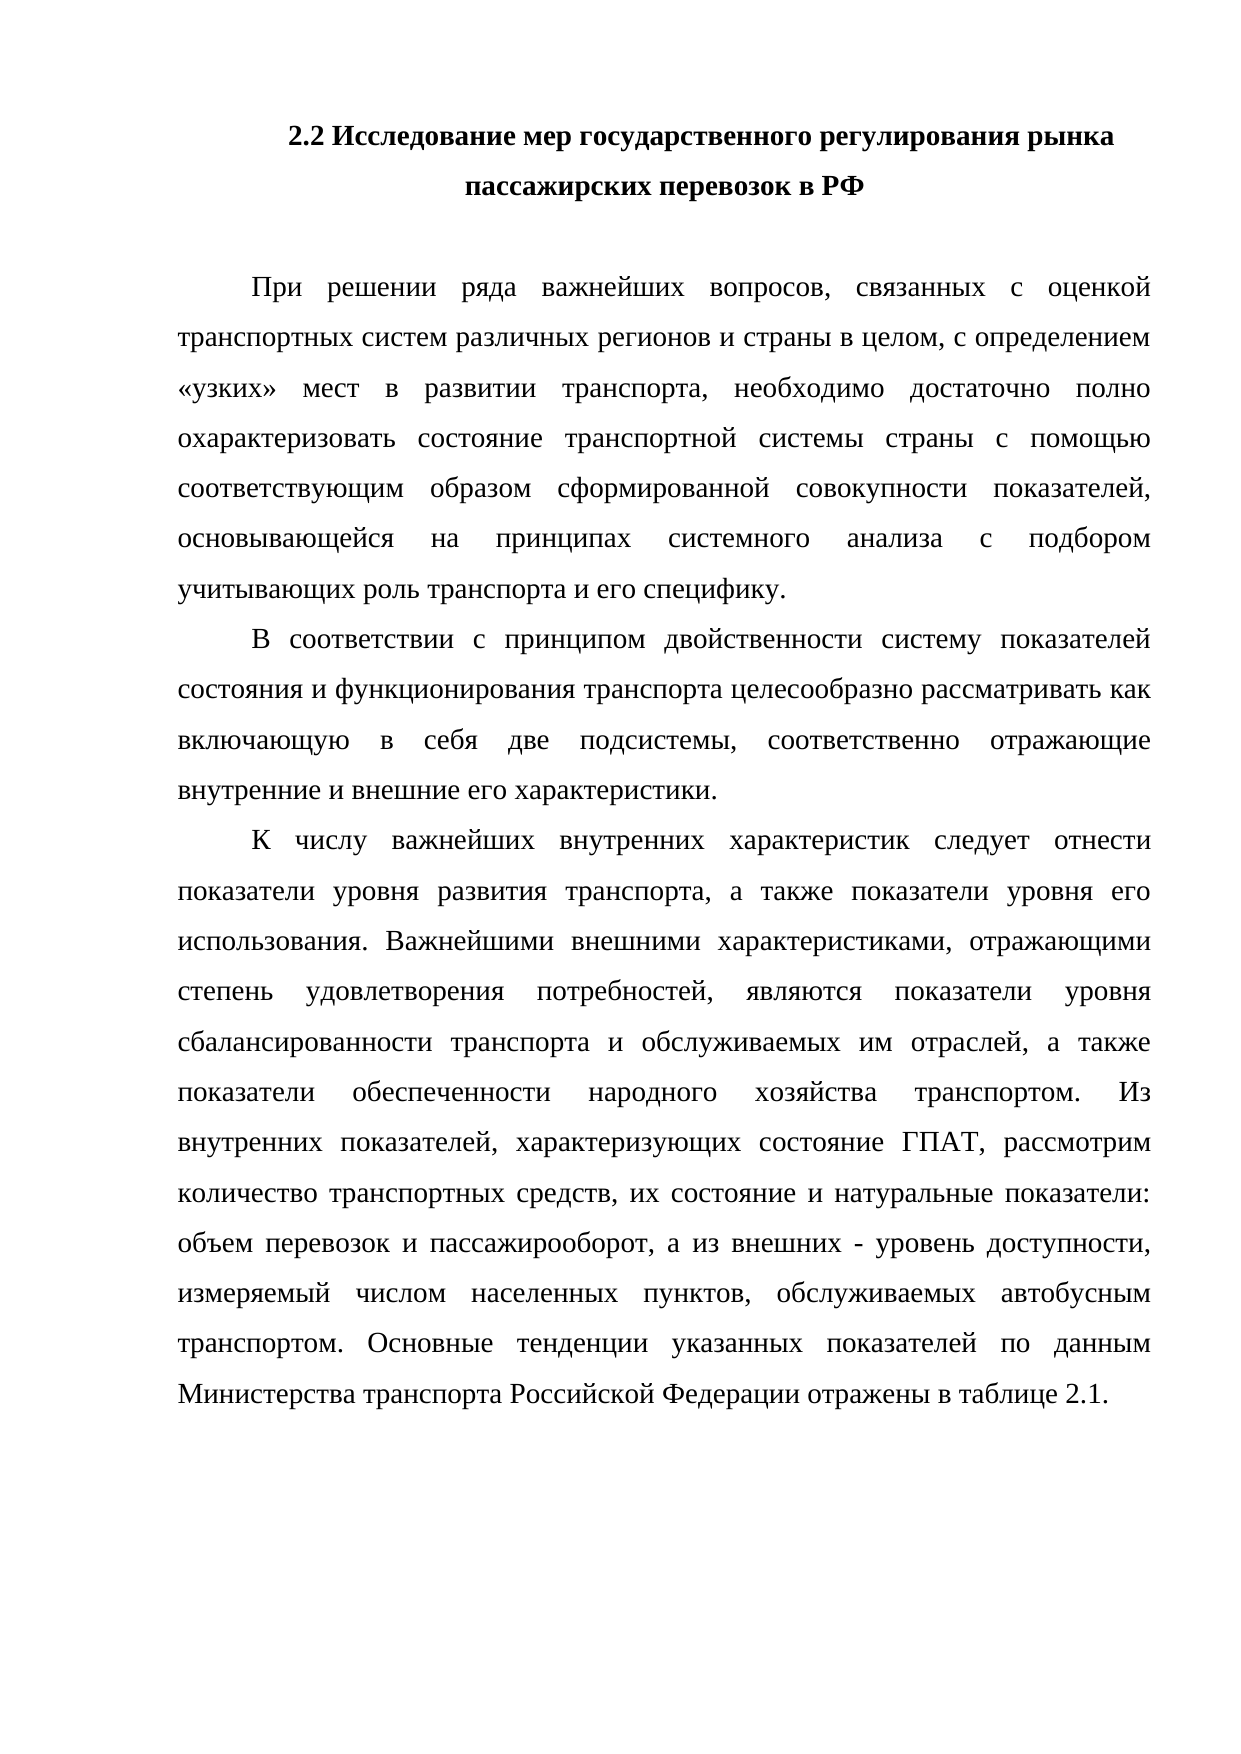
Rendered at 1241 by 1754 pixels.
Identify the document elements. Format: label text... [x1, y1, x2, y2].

text К числу важнейших внутренних характеристик следует отнести показатели уровня развития транспорта, а также показатели уровня его использования. Важнейшими внешними характеристиками, отражающими степень удовлетворения потребностей, являются показатели уровня сбалансированности транспорта и обслуживаемых им отраслей, а также показатели обеспеченности народного хозяйства транспортом. Из внутренних показателей, характеризующих состояние ГПАТ, рассмотрим количество транспортных средств, их состояние и натуральные показатели: объем перевозок и пассажирооборот, а из внешних - уровень доступности, измеряемый числом населенных пунктов, обслуживаемых автобусным транспортом. Основные тенденции указанных показателей по данным Министерства транспорта Российской Федерации отражены в таблице 2.1. [177, 822, 1152, 1409]
text При решении ряда важнейших вопросов, связанных с оценкой транспортных систем различных регионов и страны в целом, с определением «узких» мест в развитии транспорта, необходимо достаточно полно охарактеризовать состояние транспортной системы страны с помощью соответствующим образом сформированной совокупности показателей, основывающейся на принципах системного анализа с подбором учитывающих роль транспорта и его специфику. [177, 269, 1152, 604]
text 2.2 Исследование мер государственного регулирования рынка пассажирских перевозок в РФ [177, 118, 1152, 202]
text В соответствии с принципом двойственности систему показателей состояния и функционирования транспорта целесообразно рассматривать как включающую в себя две подсистемы, соответственно отражающие внутренние и внешние его характеристики. [177, 621, 1152, 806]
